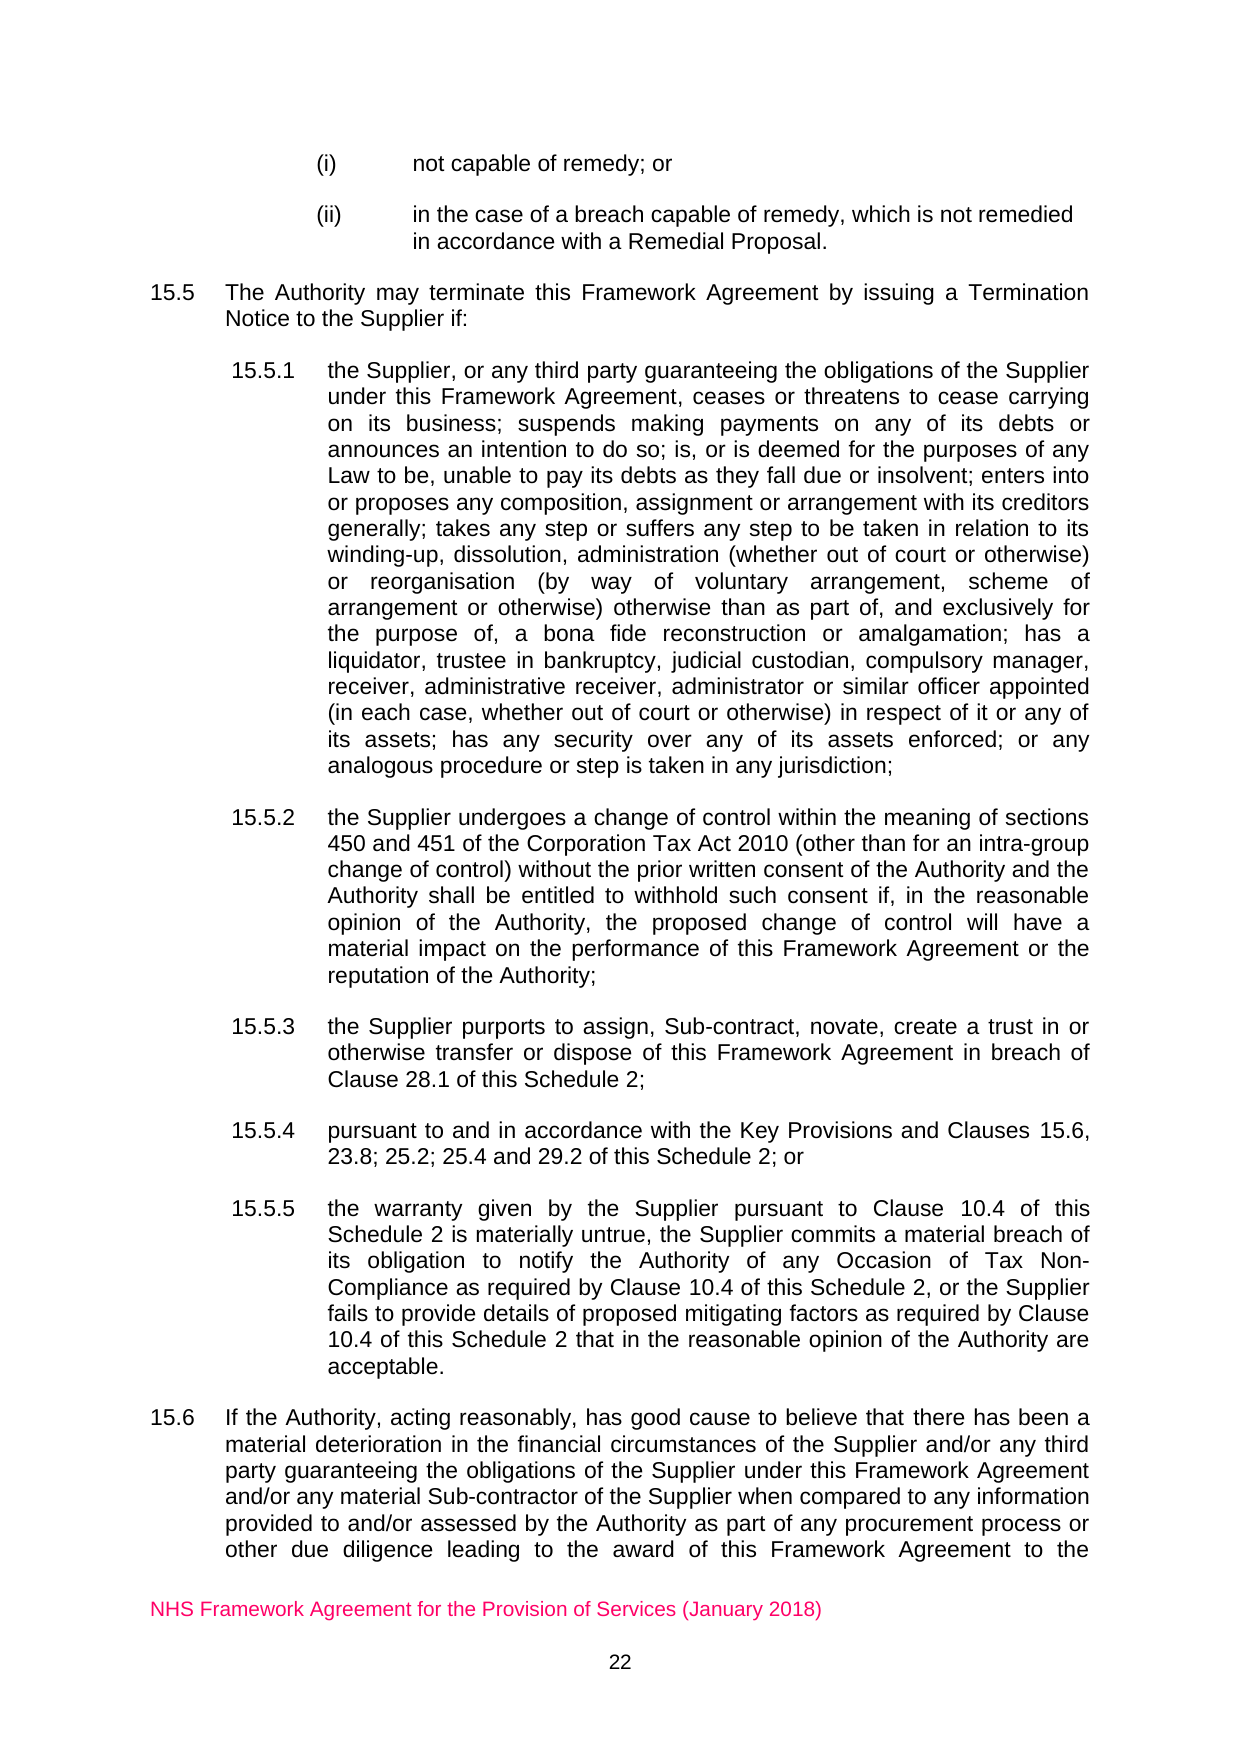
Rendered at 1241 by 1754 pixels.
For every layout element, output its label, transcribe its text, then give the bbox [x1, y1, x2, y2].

subtitle the Supplier undergoes a change of control within the meaning of sections 450 and 451 of the Corporation Tax Act 2010 (other than for an intra-group change of control) without the prior written consent of the Authority and the Authority shall be entitled to withhold such consent if, in the reasonable opinion of the Authority, the proposed change of control will have a material impact on the performance of this Framework Agreement or the reputation of the Authority; [231, 803, 1090, 988]
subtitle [150, 1404, 1090, 1562]
subtitle pursuant to and in accordance with the Key Provisions and Clauses 15.6, 23.8; 25.2; 25.4 and 29.2 of this Schedule 2; or [231, 1117, 1090, 1170]
subtitle not capable of remedy; or [316, 150, 1090, 176]
subtitle in the case of a breach capable of remedy, which is not remedied in accordance with a Remedial Proposal. [316, 201, 1090, 254]
subtitle the Supplier purports to assign, Sub-contract, novate, create a trust in or otherwise transfer or dispose of this Framework Agreement in breach of Clause 28.1 of this Schedule 2; [231, 1013, 1090, 1092]
subtitle the warranty given by the Supplier pursuant to Clause 10.4 of this Schedule 2 is materially untrue, the Supplier commits a material breach of its obligation to notify the Authority of any Occasion of Tax Non-Compliance as required by Clause 10.4 of this Schedule 2, or the Supplier fails to provide details of proposed mitigating factors as required by Clause 10.4 of this Schedule 2 that in the reasonable opinion of the Authority are acceptable. [231, 1195, 1090, 1379]
subtitle The Authority may terminate this Framework Agreement by issuing a Termination Notice to the Supplier if: [150, 279, 1090, 332]
subtitle the Supplier, or any third party guaranteeing the obligations of the Supplier under this Framework Agreement, ceases or threatens to cease carrying on its business; suspends making payments on any of its debts or announces an intention to do so; is, or is deemed for the purposes of any Law to be, unable to pay its debts as they fall due or insolvent; enters into or proposes any composition, assignment or arrangement with its creditors generally; takes any step or suffers any step to be taken in relation to its winding-up, dissolution, administration (whether out of court or otherwise) or reorganisation (by way of voluntary arrangement, scheme of arrangement or otherwise) otherwise than as part of, and exclusively for the purpose of, a bona fide reconstruction or amalgamation; has a liquidator, trustee in bankruptcy, judicial custodian, compulsory manager, receiver, administrative receiver, administrator or similar officer appointed (in each case, whether out of court or otherwise) in respect of it or any of its assets; has any security over any of its assets enforced; or any analogous procedure or step is taken in any jurisdiction; [231, 357, 1090, 778]
